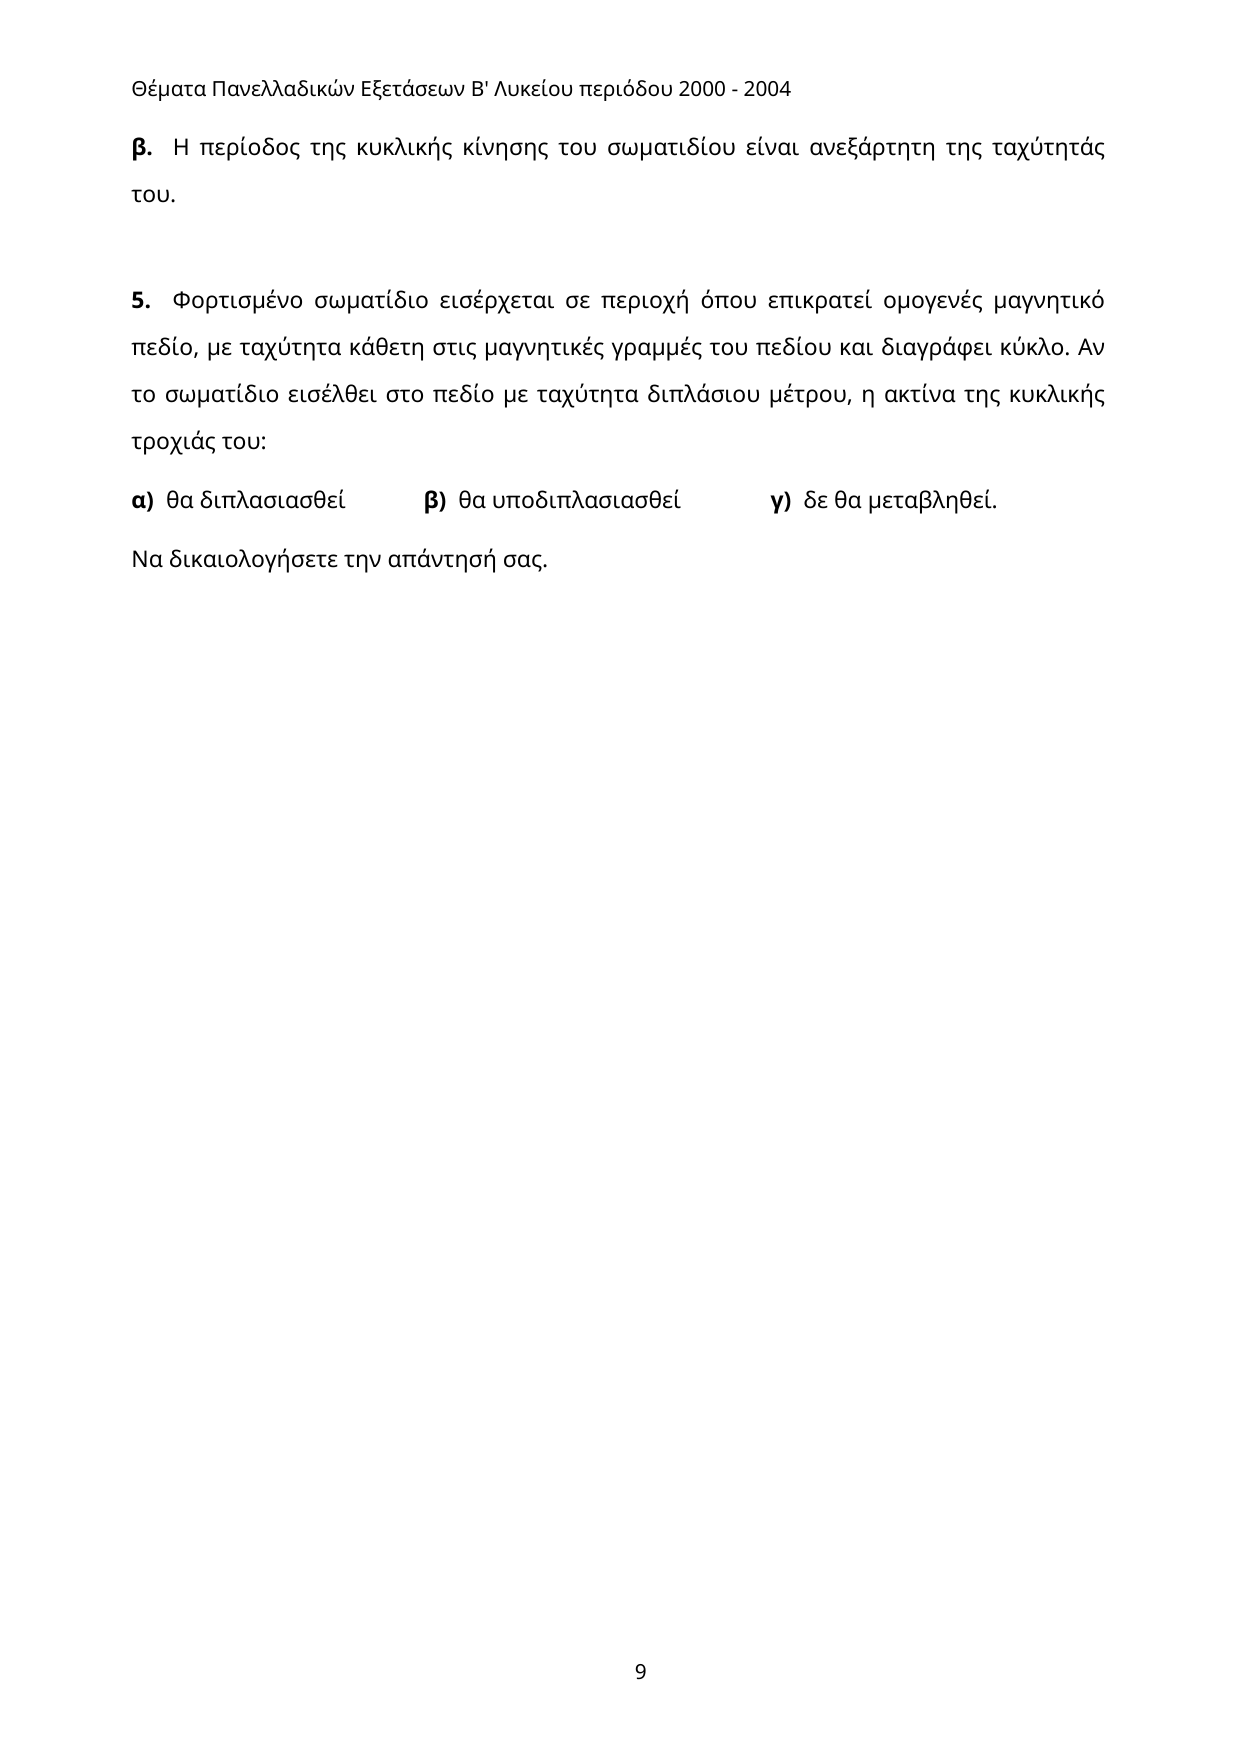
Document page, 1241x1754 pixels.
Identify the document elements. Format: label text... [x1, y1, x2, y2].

text 5. Φορτισμένο σωματίδιο εισέρχεται σε περιοχή όπου επικρατεί ομογενές μαγνητικό πεδίο, με ταχύτητα κάθετη στις μαγνητικές γραμμές του πεδίου και διαγράφει κύκλο. Αν το σωματίδιο εισέλθει στο πεδίο με ταχύτητα διπλάσιου μέτρου, η ακτίνα της κυκλικής τροχιάς του: [131, 284, 1106, 456]
text Να δικαιολογήσετε την απάντησή σας. [131, 543, 1106, 575]
text β. Η περίοδος της κυκλικής κίνησης του σωματιδίου είναι ανεξάρτητη της ταχύτητάς του. [131, 131, 1106, 209]
text α) θα διπλασιασθεί β) θα υποδιπλασιασθεί γ) δε θα μεταβληθεί. [131, 484, 1106, 515]
